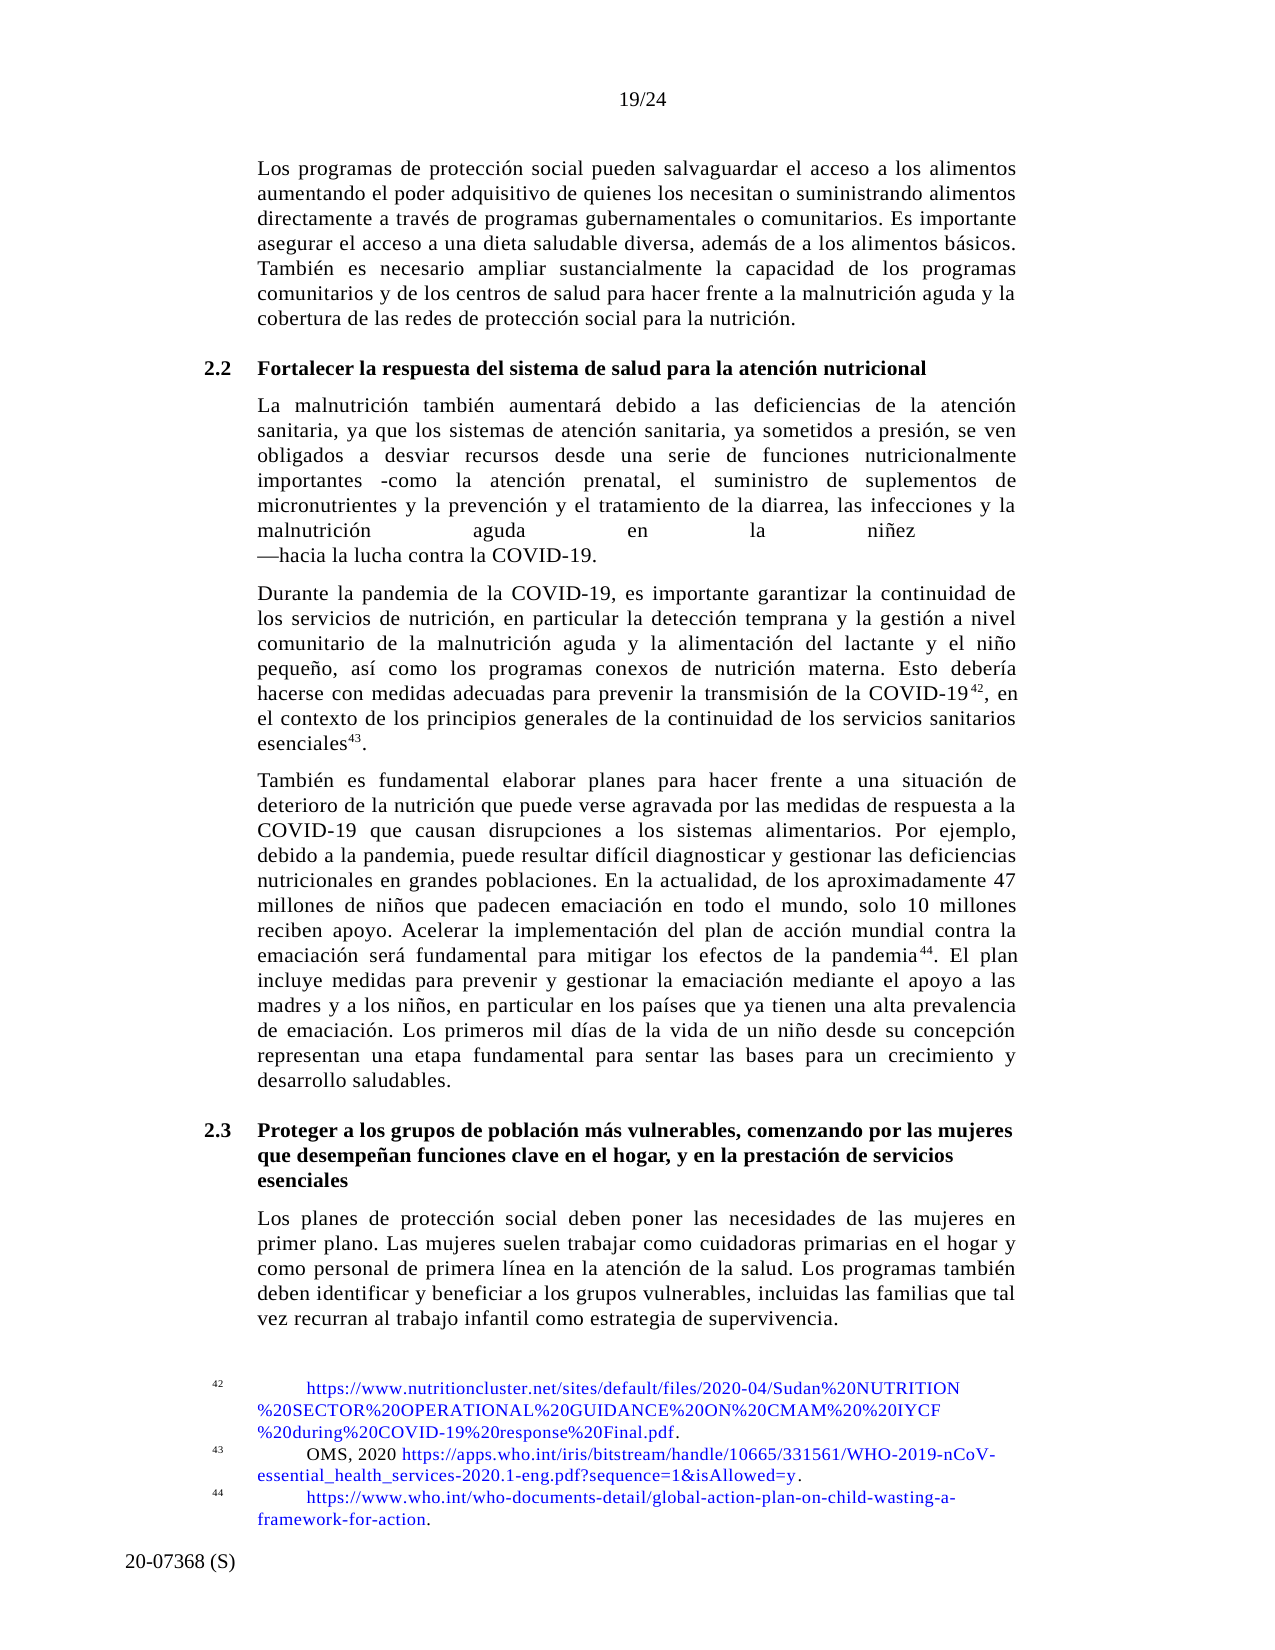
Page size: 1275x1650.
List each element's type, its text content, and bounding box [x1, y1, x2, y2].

text También es fundamental elaborar planes para hacer frente a una situación de deterioro de la nutrición que puede verse agravada por las medidas de respuesta a la COVID-19 que causan disrupciones a los sistemas alimentarios. Por ejemplo, debido a la pandemia, puede resultar difícil diagnosticar y gestionar las deficiencias nutricionales en grandes poblaciones. En la actualidad, de los aproximadamente 47 millones de niños que padecen emaciación en todo el mundo, solo 10 millones reciben apoyo. Acelerar la implementación del plan de acción mundial contra la emaciación será fundamental para mitigar los efectos de la pandemia. El plan incluye medidas para prevenir y gestionar la emaciación mediante el apoyo a las madres y a los niños, en particular en los países que ya tienen una alta prevalencia de emaciación. Los primeros mil días de la vida de un niño desde su concepción representan una etapa fundamental para sentar las bases para un crecimiento y desarrollo saludables. [257, 768, 1018, 1093]
text Los planes de protección social deben poner las necesidades de las mujeres en primer plano. Las mujeres suelen trabajar como cuidadoras primarias en el hogar y como personal de primera línea en la atención de la salud. Los programas también deben identificar y beneficiar a los grupos vulnerables, incluidas las familias que tal vez recurran al trabajo infantil como estrategia de supervivencia. [257, 1205, 1018, 1330]
text Durante la pandemia de la COVID-19, es importante garantizar la continuidad de los servicios de nutrición, en particular la detección temprana y la gestión a nivel comunitario de la malnutrición aguda y la alimentación del lactante y el niño pequeño, así como los programas conexos de nutrición materna. Esto debería hacerse con medidas adecuadas para prevenir la transmisión de la COVID-19, en el contexto de los principios generales de la continuidad de los servicios sanitarios esenciales. [257, 580, 1018, 755]
text Los programas de protección social pueden salvaguardar el acceso a los alimentos aumentando el poder adquisitivo de quienes los necesitan o suministrando alimentos directamente a través de programas gubernamentales o comunitarios. Es importante asegurar el acceso a una dieta saludable diversa, además de a los alimentos básicos. También es necesario ampliar sustancialmente la capacidad de los programas comunitarios y de los centros de salud para hacer frente a la malnutrición aguda y la cobertura de las redes de protección social para la nutrición. [257, 155, 1018, 330]
text 2.2 Fortalecer la respuesta del sistema de salud para la atención nutricional [125, 355, 1019, 380]
text La malnutrición también aumentará debido a las deficiencias de la atención sanitaria, ya que los sistemas de atención sanitaria, ya sometidos a presión, se ven obligados a desviar recursos desde una serie de funciones nutricionalmente importantes -como la atención prenatal, el suministro de suplementos de micronutrientes y la prevención y el tratamiento de la diarrea, las infecciones y la malnutrición aguda en la niñez —hacia la lucha contra la COVID-19. [257, 393, 1018, 568]
text 2.3 Proteger a los grupos de población más vulnerables, comenzando por las mujeres que desempeñan funciones clave en el hogar, y en la prestación de servicios esenciales [125, 1118, 1019, 1193]
